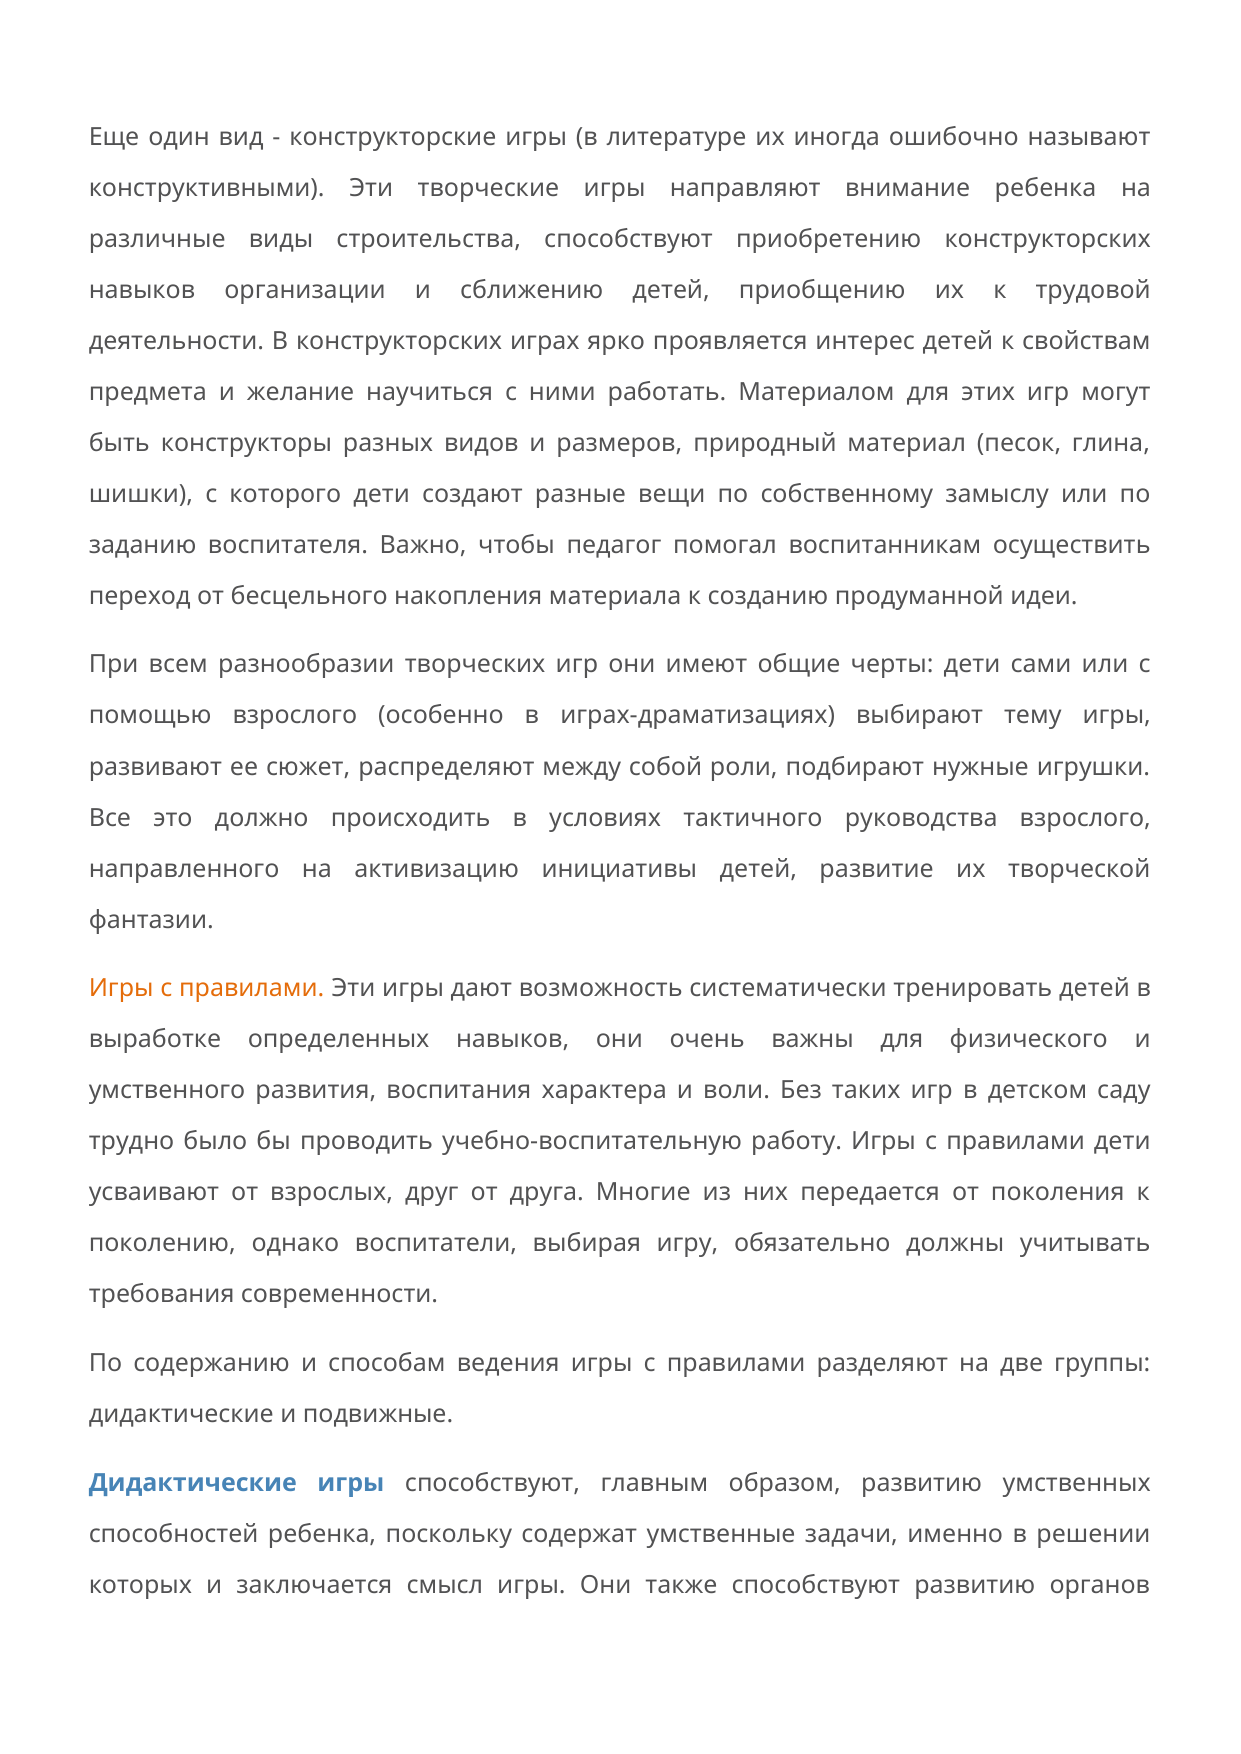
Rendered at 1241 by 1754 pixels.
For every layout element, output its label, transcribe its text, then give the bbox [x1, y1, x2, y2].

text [88, 1464, 1152, 1600]
text По содержанию и способам ведения игры с правилами разделяют на две группы: дидактические и подвижные. [88, 1344, 1152, 1430]
text Еще один вид - конструкторские игры (в литературе их иногда ошибочно называют конструктивными). Эти творческие игры направляют внимание ребенка на различные виды строительства, способствуют приобретению конструкторских навыков организации и сближению детей, приобщению их к трудовой деятельности. В конструкторских играх ярко проявляется интерес детей к свойствам предмета и желание научиться с ними работать. Материалом для этих игр могут быть конструкторы разных видов и размеров, природный материал (песок, глина, шишки), с которого дети создают разные вещи по собственному замыслу или по заданию воспитателя. Важно, чтобы педагог помогал воспитанникам осуществить переход от бесцельного накопления материала к созданию продуманной идеи. [88, 118, 1152, 612]
text Игры с правилами. Эти игры дают возможность систематически тренировать детей в выработке определенных навыков, они очень важны для физического и умственного развития, воспитания характера и воли. Без таких игр в детском саду трудно было бы проводить учебно-воспитательную работу. Игры с правилами дети усваивают от взрослых, друг от друга. Многие из них передается от поколения к поколению, однако воспитатели, выбирая игру, обязательно должны учитывать требования современности. [88, 970, 1152, 1310]
text При всем разнообразии творческих игр они имеют общие черты: дети сами или с помощью взрослого (особенно в играх-драматизациях) выбирают тему игры, развивают ее сюжет, распределяют между собой роли, подбирают нужные игрушки. Все это должно происходить в условиях тактичного руководства взрослого, направленного на активизацию инициативы детей, развитие их творческой фантазии. [88, 646, 1152, 935]
